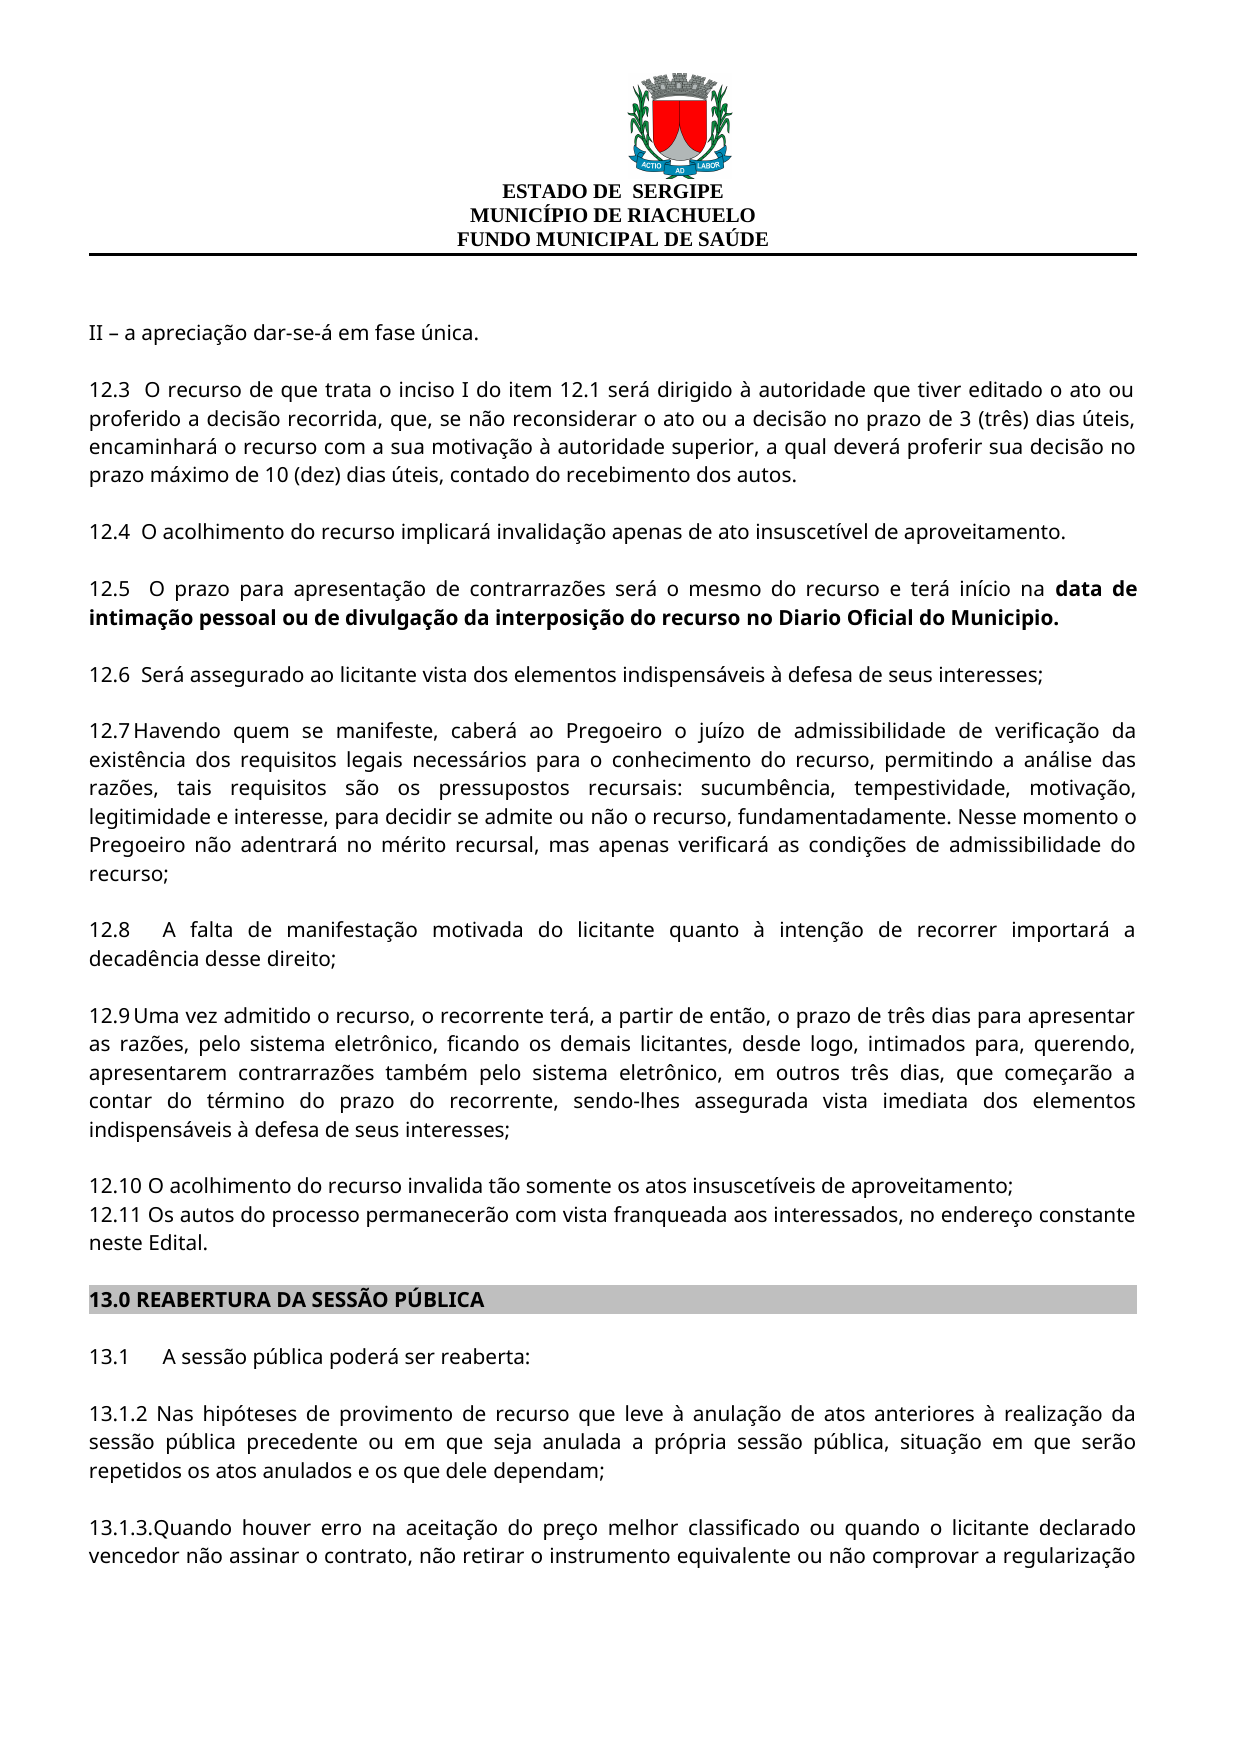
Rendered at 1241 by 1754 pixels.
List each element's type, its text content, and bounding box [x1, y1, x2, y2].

text 12.4 O acolhimento do recurso implicará invalidação apenas de ato insuscetível de aproveitamento. [89, 517, 1137, 546]
list A falta de manifestação motivada do licitante quanto à intenção de recorrer importará a decadência desse direito; [89, 916, 1137, 972]
text II – a apreciação dar-se-á em fase única. [89, 318, 1137, 347]
list O acolhimento do recurso invalida tão somente os atos insuscetíveis de aproveitamento; [89, 1172, 1137, 1200]
list Havendo quem se manifeste, caberá ao Pregoeiro o juízo de admissibilidade de verificação da existência dos requisitos legais necessários para o conhecimento do recurso, permitindo a análise das razões, tais requisitos são os pressupostos recursais: sucumbência, tempestividade, motivação, legitimidade e interesse, para decidir se admite ou não o recurso, fundamentadamente. Nesse momento o Pregoeiro não adentrará no mérito recursal, mas apenas verificará as condições de admissibilidade do recurso; [89, 717, 1137, 887]
list A sessão pública poderá ser reaberta: [89, 1342, 1137, 1371]
text 13.1.2 Nas hipóteses de provimento de recurso que leve à anulação de atos anteriores à realização da sessão pública precedente ou em que seja anulada a própria sessão pública, situação em que serão repetidos os atos anulados e os que dele dependam; [89, 1399, 1137, 1484]
list Uma vez admitido o recurso, o recorrente terá, a partir de então, o prazo de três dias para apresentar as razões, pelo sistema eletrônico, ficando os demais licitantes, desde logo, intimados para, querendo, apresentarem contrarrazões também pelo sistema eletrônico, em outros três dias, que começarão a contar do término do prazo do recorrente, sendo-lhes assegurada vista imediata dos elementos indispensáveis à defesa de seus interesses; [89, 1001, 1137, 1143]
text 12.6 Será assegurado ao licitante vista dos elementos indispensáveis à defesa de seus interesses; [89, 660, 1137, 688]
picture [627, 73, 733, 179]
text 12.3 O recurso de que trata o inciso I do item 12.1 será dirigido à autoridade que tiver editado o ato ou proferido a decisão recorrida, que, se não reconsiderar o ato ou a decisão no prazo de 3 (três) dias úteis, encaminhará o recurso com a sua motivação à autoridade superior, a qual deverá proferir sua decisão no prazo máximo de 10 (dez) dias úteis, contado do recebimento dos autos. [89, 375, 1137, 489]
text 13.0 REABERTURA DA SESSÃO PÚBLICA [89, 1285, 1137, 1314]
text 12.5 O prazo para apresentação de contrarrazões será o mesmo do recurso e terá início na data de intimação pessoal ou de divulgação da interposição do recurso no Diario Oficial do Municipio. [89, 574, 1137, 631]
list Os autos do processo permanecerão com vista franqueada aos interessados, no endereço constante neste Edital. [89, 1200, 1137, 1257]
